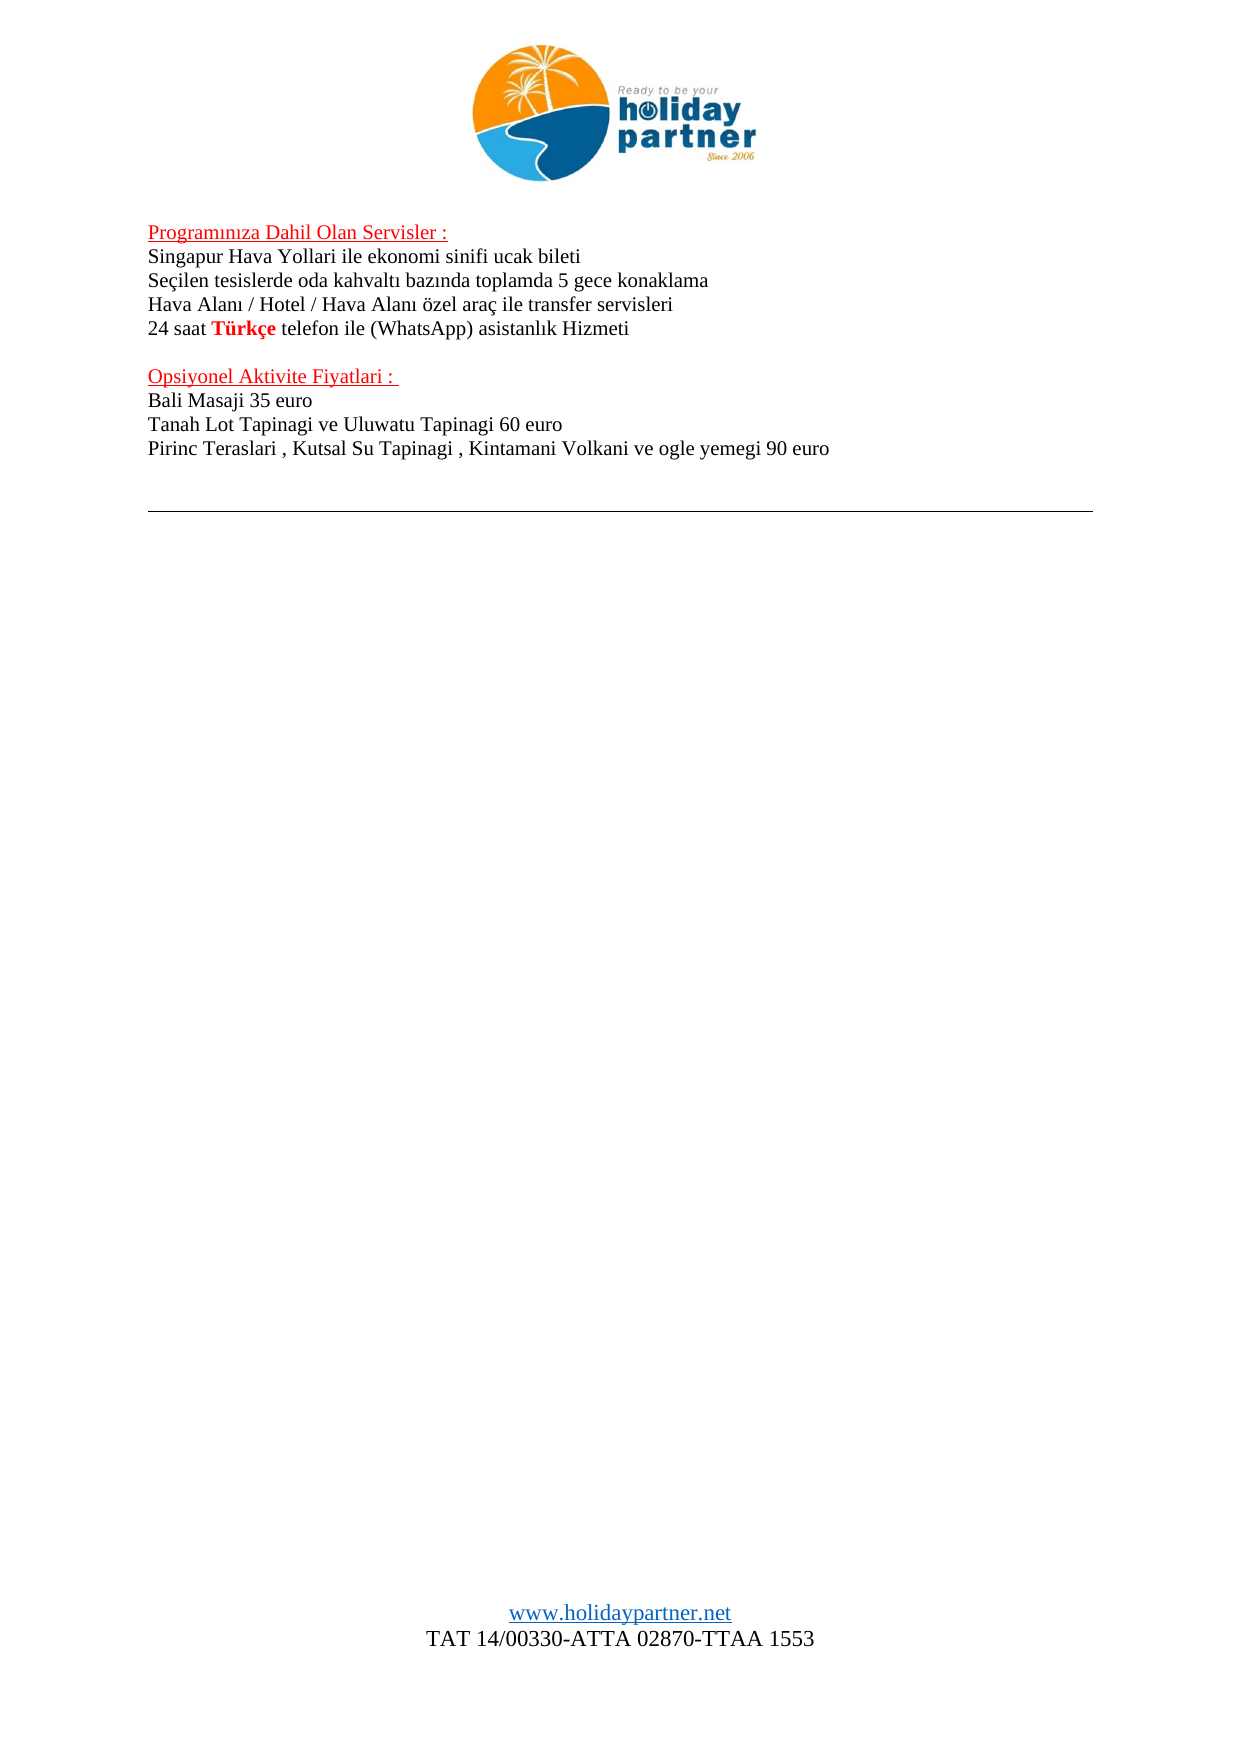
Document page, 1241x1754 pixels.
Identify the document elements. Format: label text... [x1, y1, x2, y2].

text Seçilen tesislerde oda kahvaltı bazında toplamda 5 gece konaklama [148, 268, 1093, 292]
text Programınıza Dahil Olan Servisler : [148, 220, 1093, 244]
text Hava Alanı / Hotel / Hava Alanı özel araç ile transfer servisleri [148, 292, 1093, 316]
text Bali Masaji 35 euro [148, 388, 1093, 412]
text 24 saat Türkçe telefon ile (WhatsApp) asistanlık Hizmeti [148, 316, 1093, 340]
text Tanah Lot Tapinagi ve Uluwatu Tapinagi 60 euro [148, 412, 1093, 436]
picture [470, 32, 767, 194]
text Opsiyonel Aktivite Fiyatlari : [148, 364, 1093, 388]
text Pirinc Teraslari , Kutsal Su Tapinagi , Kintamani Volkani ve ogle yemegi 90 euro [148, 436, 1093, 460]
text Singapur Hava Yollari ile ekonomi sinifi ucak bileti [148, 244, 1093, 268]
